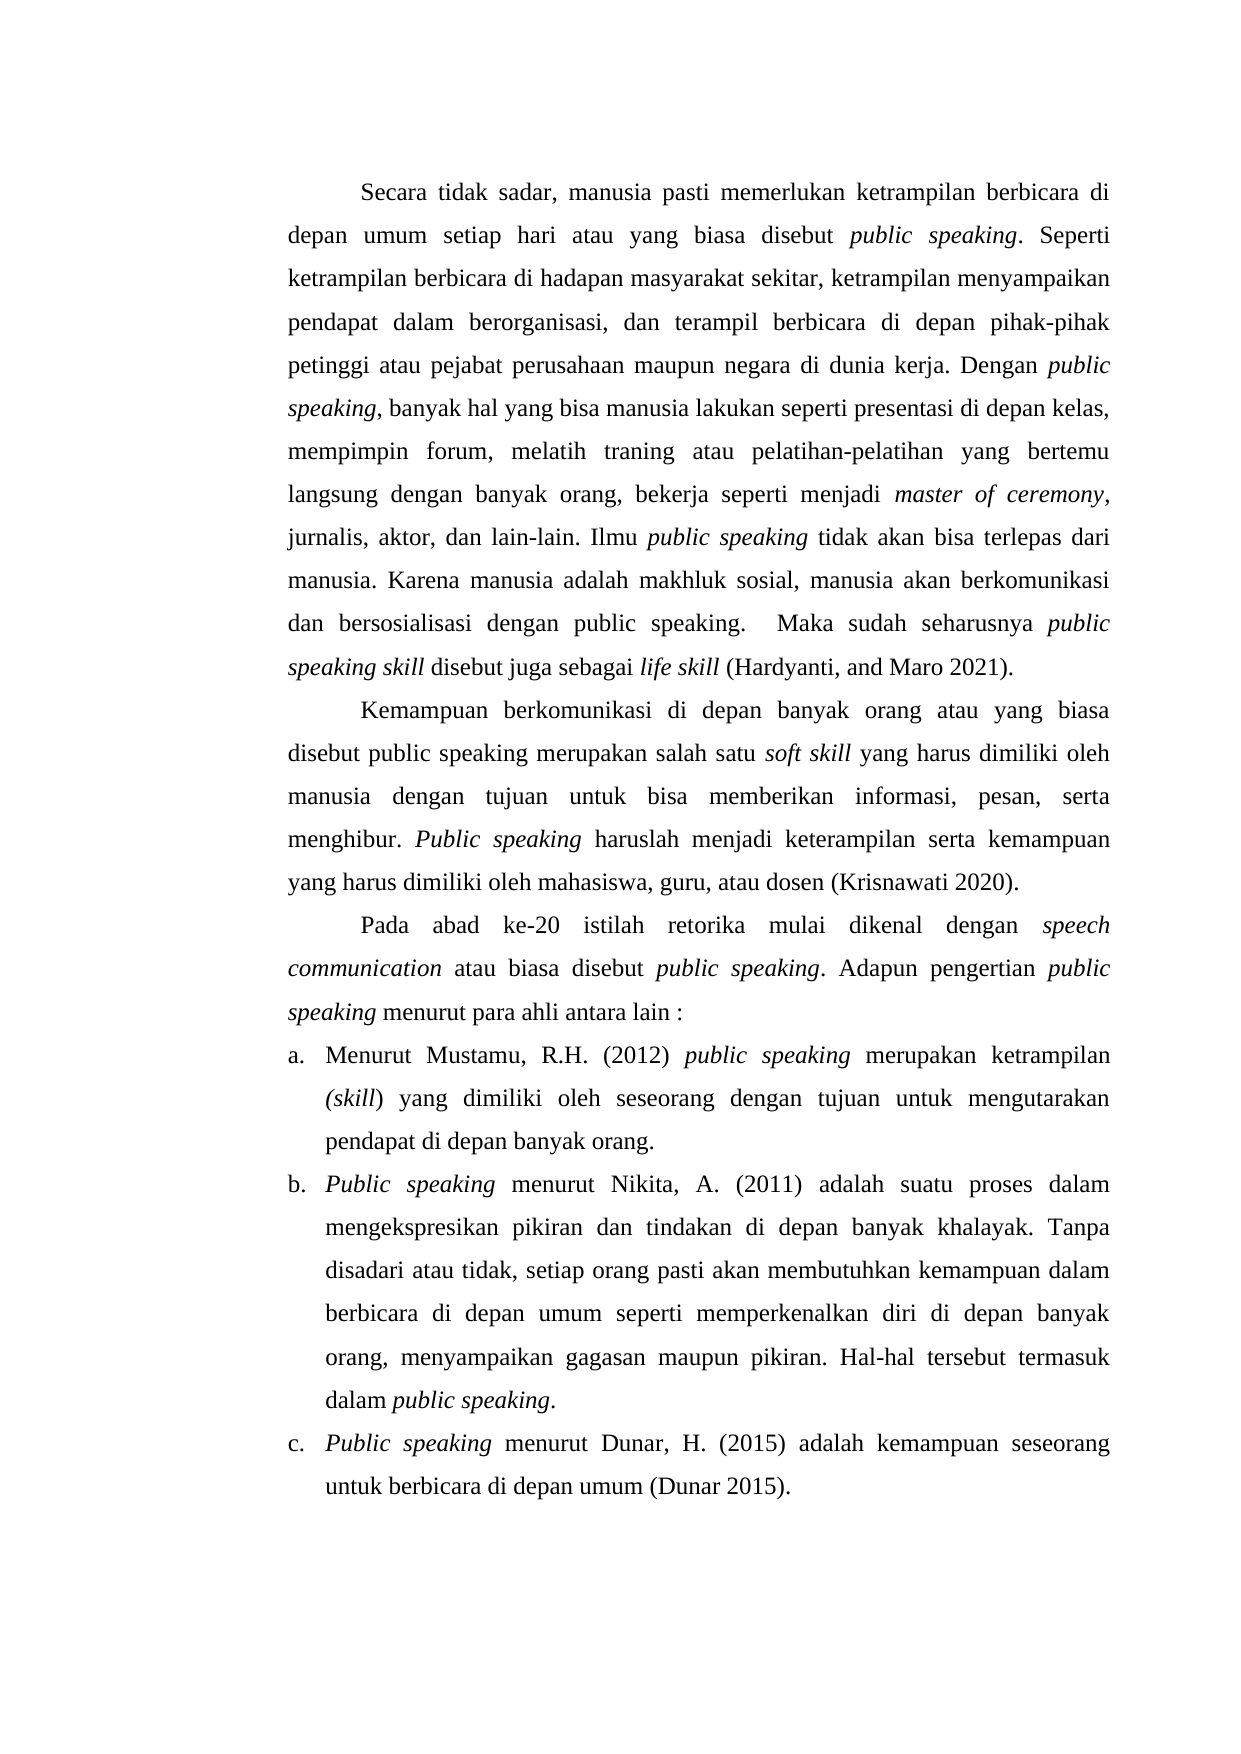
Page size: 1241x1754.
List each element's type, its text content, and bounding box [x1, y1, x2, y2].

text Kemampuan berkomunikasi di depan banyak orang atau yang biasa disebut public speaking merupakan salah satu soft skill yang harus dimiliki oleh manusia dengan tujuan untuk bisa memberikan informasi, pesan, serta menghibur. Public speaking haruslah menjadi keterampilan serta kemampuan yang harus dimiliki oleh mahasiswa, guru, atau dosen (Krisnawati 2020). [288, 695, 1110, 896]
list Public speaking menurut Nikita, A. (2011) adalah suatu proses dalam mengekspresikan pikiran dan tindakan di depan banyak khalayak. Tanpa disadari atau tidak, setiap orang pasti akan membutuhkan kemampuan dalam berbicara di depan umum seperti memperkenalkan diri di depan banyak orang, menyampaikan gagasan maupun pikiran. Hal-hal tersebut termasuk dalam public speaking. [288, 1169, 1110, 1413]
text Secara tidak sadar, manusia pasti memerlukan ketrampilan berbicara di depan umum setiap hari atau yang biasa disebut public speaking. Seperti ketrampilan berbicara di hadapan masyarakat sekitar, ketrampilan menyampaikan pendapat dalam berorganisasi, dan terampil berbicara di depan pihak-pihak petinggi atau pejabat perusahaan maupun negara di dunia kerja. Dengan public speaking, banyak hal yang bisa manusia lakukan seperti presentasi di depan kelas, mempimpin forum, melatih traning atau pelatihan-pelatihan yang bertemu langsung dengan banyak orang, bekerja seperti menjadi master of ceremony, jurnalis, aktor, dan lain-lain. Ilmu public speaking tidak akan bisa terlepas dari manusia. Karena manusia adalah makhluk sosial, manusia akan berkomunikasi dan bersosialisasi dengan public speaking. Maka sudah seharusnya public speaking skill disebut juga sebagai life skill (Hardyanti, and Maro 2021). [288, 177, 1110, 680]
list Public speaking menurut Dunar, H. (2015) adalah kemampuan seseorang untuk berbicara di depan umum (Dunar 2015). [288, 1428, 1110, 1500]
list Menurut Mustamu, R.H. (2012) public speaking merupakan ketrampilan (skill) yang dimiliki oleh seseorang dengan tujuan untuk mengutarakan pendapat di depan banyak orang. [288, 1040, 1110, 1155]
text Pada abad ke-20 istilah retorika mulai dikenal dengan speech communication atau biasa disebut public speaking. Adapun pengertian public speaking menurut para ahli antara lain : [288, 910, 1110, 1025]
